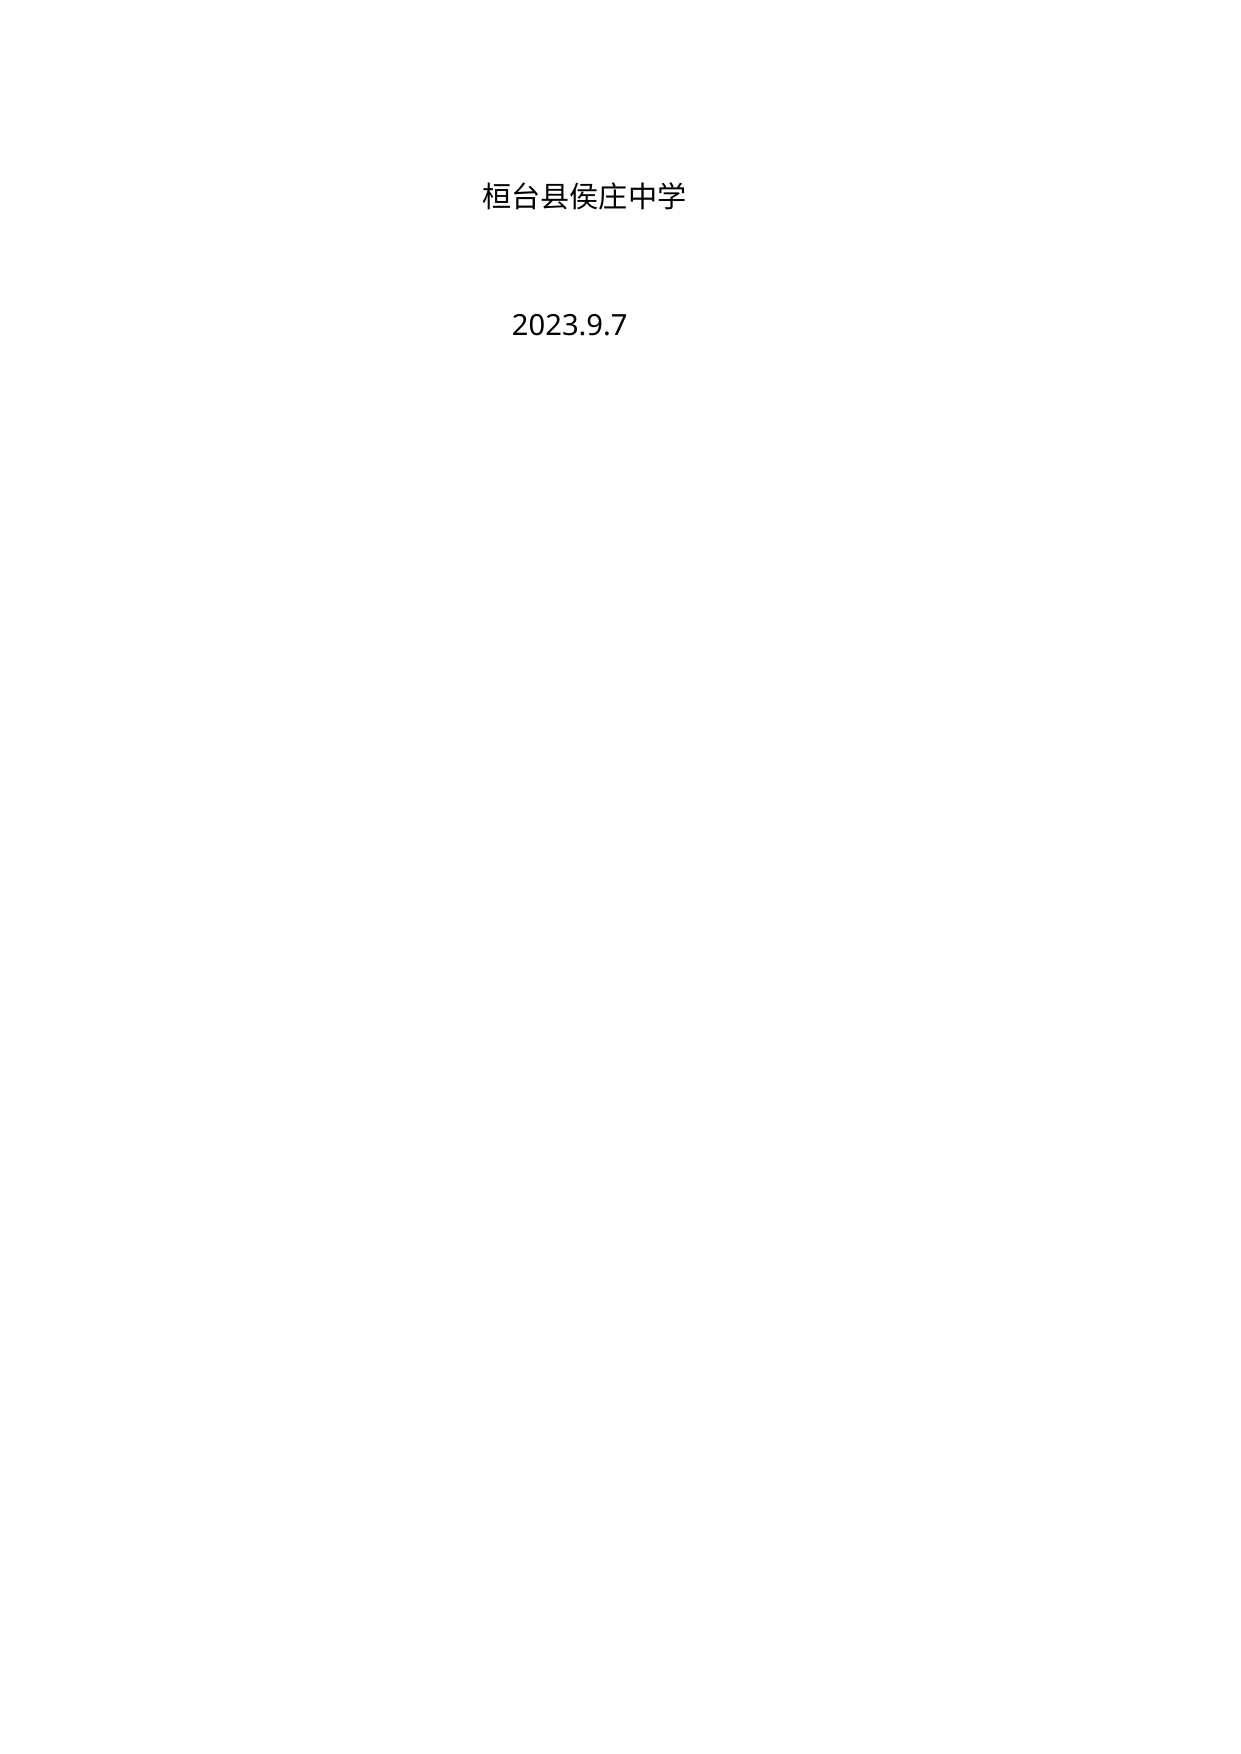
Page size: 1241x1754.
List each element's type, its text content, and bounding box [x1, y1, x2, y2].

text 2023.9.7 [187, 292, 1053, 357]
text 桓台县侯庄中学 [187, 162, 1053, 227]
